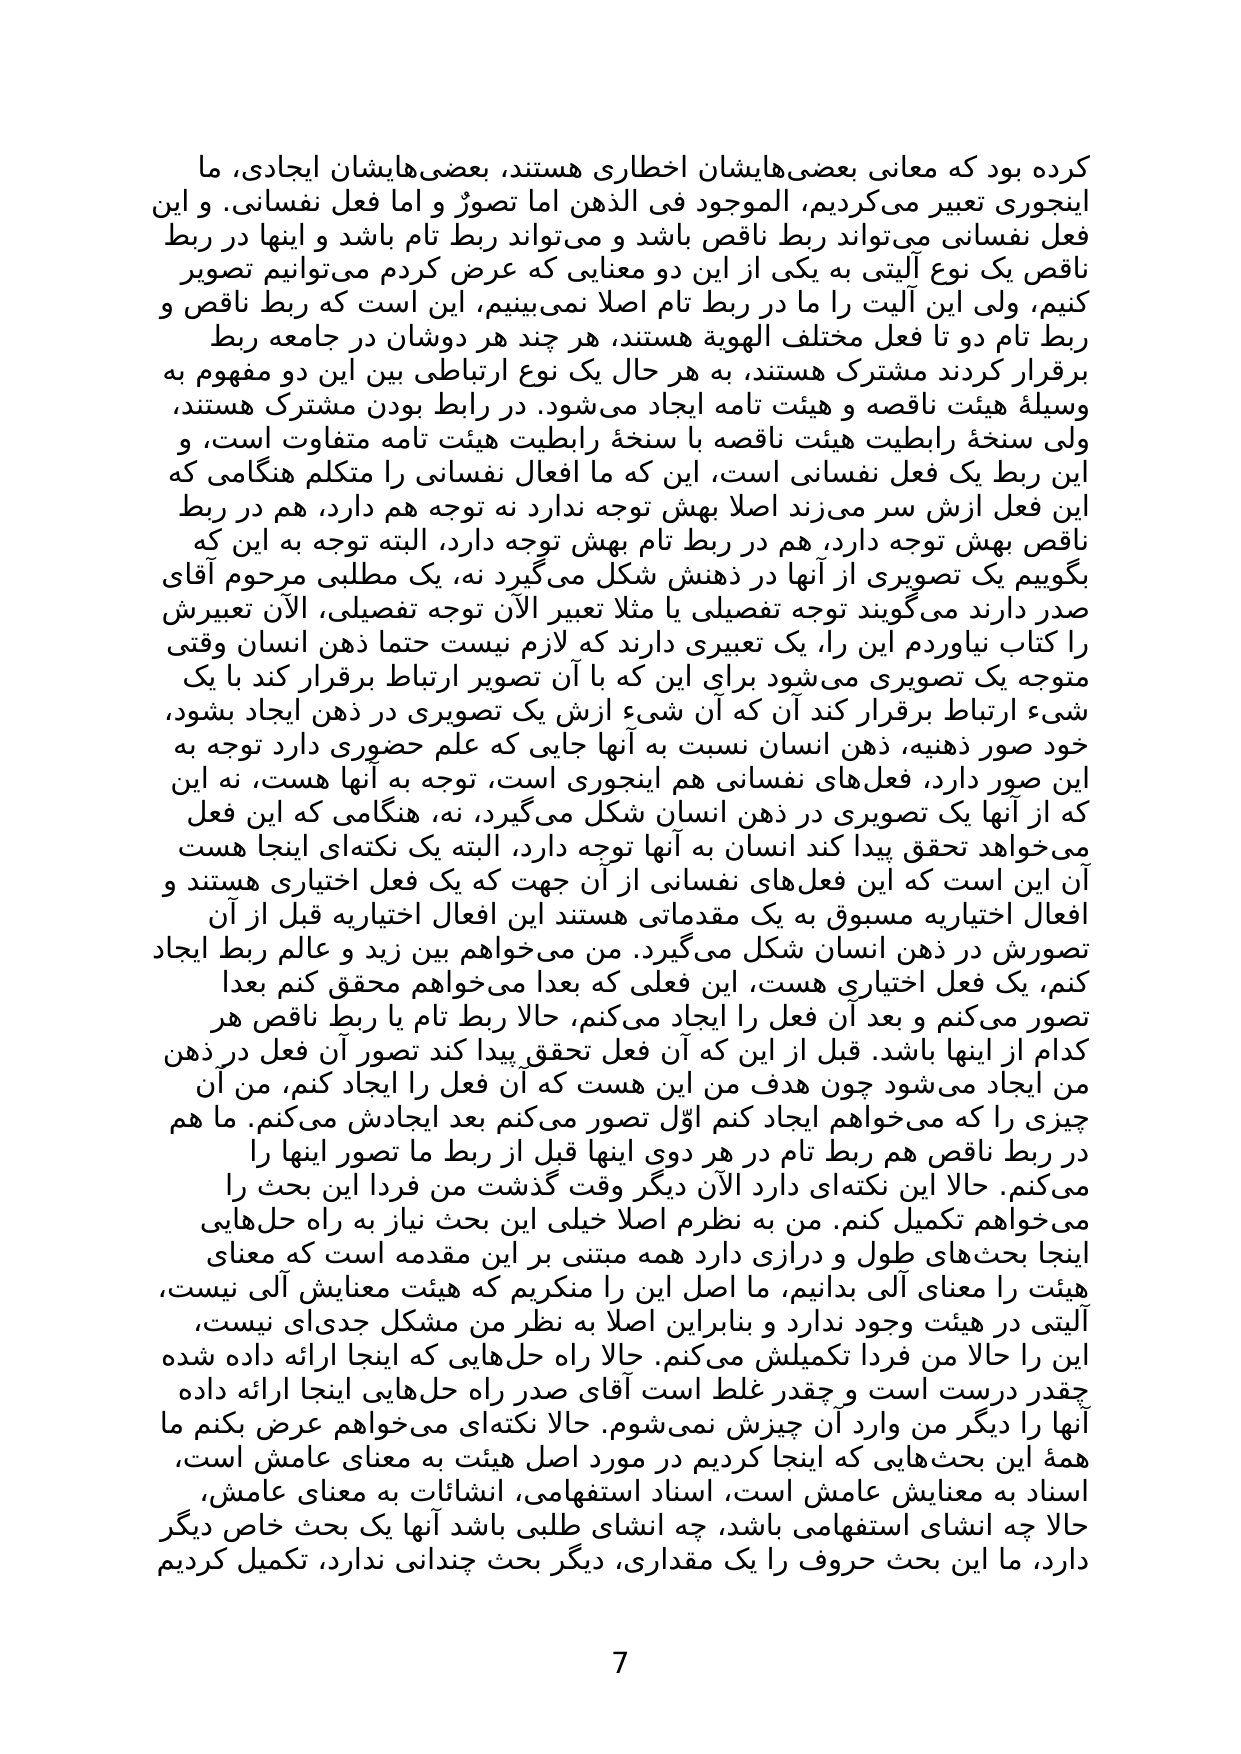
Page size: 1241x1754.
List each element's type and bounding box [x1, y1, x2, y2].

text [150, 150, 1090, 1576]
